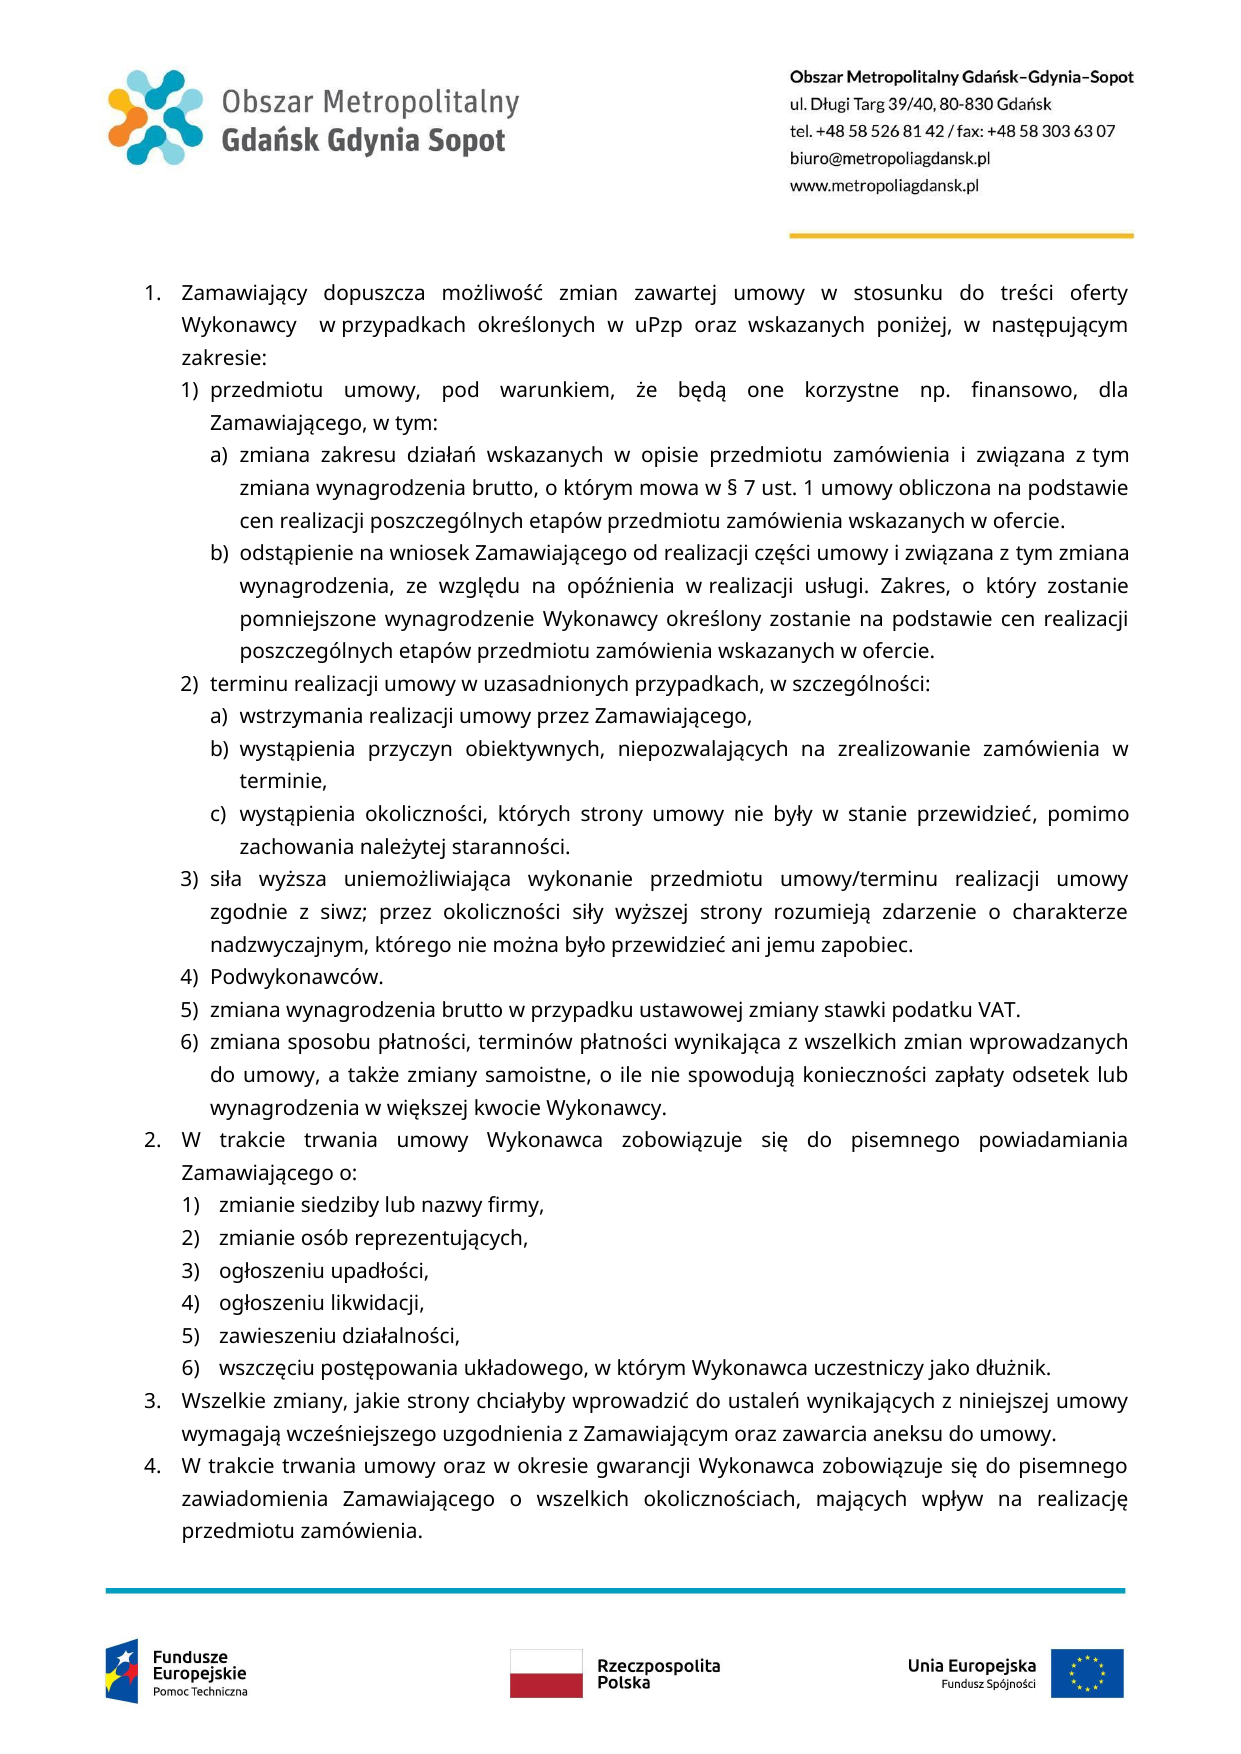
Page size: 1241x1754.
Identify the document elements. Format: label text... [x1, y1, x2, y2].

list wszczęciu postępowania układowego, w którym Wykonawca uczestniczy jako dłużnik. [181, 1353, 1129, 1382]
list terminu realizacji umowy w uzasadnionych przypadkach, w szczególności: [180, 669, 1129, 697]
list zmiana zakresu działań wskazanych w opisie przedmiotu zamówienia i związana z tym zmiana wynagrodzenia brutto, o którym mowa w § 7 ust. 1 umowy obliczona na podstawie cen realizacji poszczególnych etapów przedmiotu zamówienia wskazanych w ofercie. [210, 441, 1129, 534]
list ogłoszeniu upadłości, [181, 1256, 1129, 1284]
list Podwykonawców. [180, 962, 1129, 991]
list ogłoszeniu likwidacji, [181, 1288, 1129, 1317]
list zawieszeniu działalności, [181, 1321, 1129, 1349]
list siła wyższa uniemożliwiająca wykonanie przedmiotu umowy/terminu realizacji umowy zgodnie z siwz; przez okoliczności siły wyższej strony rozumieją zdarzenie o charakterze nadzwyczajnym, którego nie można było przewidzieć ani jemu zapobiec. [180, 864, 1129, 958]
picture [2, 0, 1240, 242]
list przedmiotu umowy, pod warunkiem, że będą one korzystne np. finansowo, dla Zamawiającego, w tym: [180, 375, 1129, 436]
list W trakcie trwania umowy oraz w okresie gwarancji Wykonawca zobowiązuje się do pisemnego zawiadomienia Zamawiającego o wszelkich okolicznościach, mających wpływ na realizację przedmiotu zamówienia. [144, 1451, 1129, 1545]
list Zamawiający dopuszcza możliwość zmian zawartej umowy w stosunku do treści oferty Wykonawcy w przypadkach określonych w uPzp oraz wskazanych poniżej, w następującym zakresie: [144, 278, 1129, 371]
list zmiana sposobu płatności, terminów płatności wynikająca z wszelkich zmian wprowadzanych do umowy, a także zmiany samoistne, o ile nie spowodują konieczności zapłaty odsetek lub wynagrodzenia w większej kwocie Wykonawcy. [180, 1027, 1129, 1121]
picture [0, 1588, 1231, 1754]
list Wszelkie zmiany, jakie strony chciałyby wprowadzić do ustaleń wynikających z niniejszej umowy wymagają wcześniejszego uzgodnienia z Zamawiającym oraz zawarcia aneksu do umowy. [144, 1386, 1129, 1447]
list odstąpienie na wniosek Zamawiającego od realizacji części umowy i związana z tym zmiana wynagrodzenia, ze względu na opóźnienia w realizacji usługi. Zakres, o który zostanie pomniejszone wynagrodzenie Wykonawcy określony zostanie na podstawie cen realizacji poszczególnych etapów przedmiotu zamówienia wskazanych w ofercie. [210, 538, 1129, 665]
list zmiana wynagrodzenia brutto w przypadku ustawowej zmiany stawki podatku VAT. [180, 995, 1129, 1023]
list W trakcie trwania umowy Wykonawca zobowiązuje się do pisemnego powiadamiania Zamawiającego o: [144, 1125, 1129, 1186]
list wystąpienia okoliczności, których strony umowy nie były w stanie przewidzieć, pomimo zachowania należytej staranności. [210, 799, 1129, 860]
list wstrzymania realizacji umowy przez Zamawiającego, [210, 701, 1129, 730]
list zmianie osób reprezentujących, [181, 1223, 1129, 1252]
list wystąpienia przyczyn obiektywnych, niepozwalających na zrealizowanie zamówienia w terminie, [210, 734, 1129, 795]
list zmianie siedziby lub nazwy firmy, [181, 1191, 1129, 1219]
